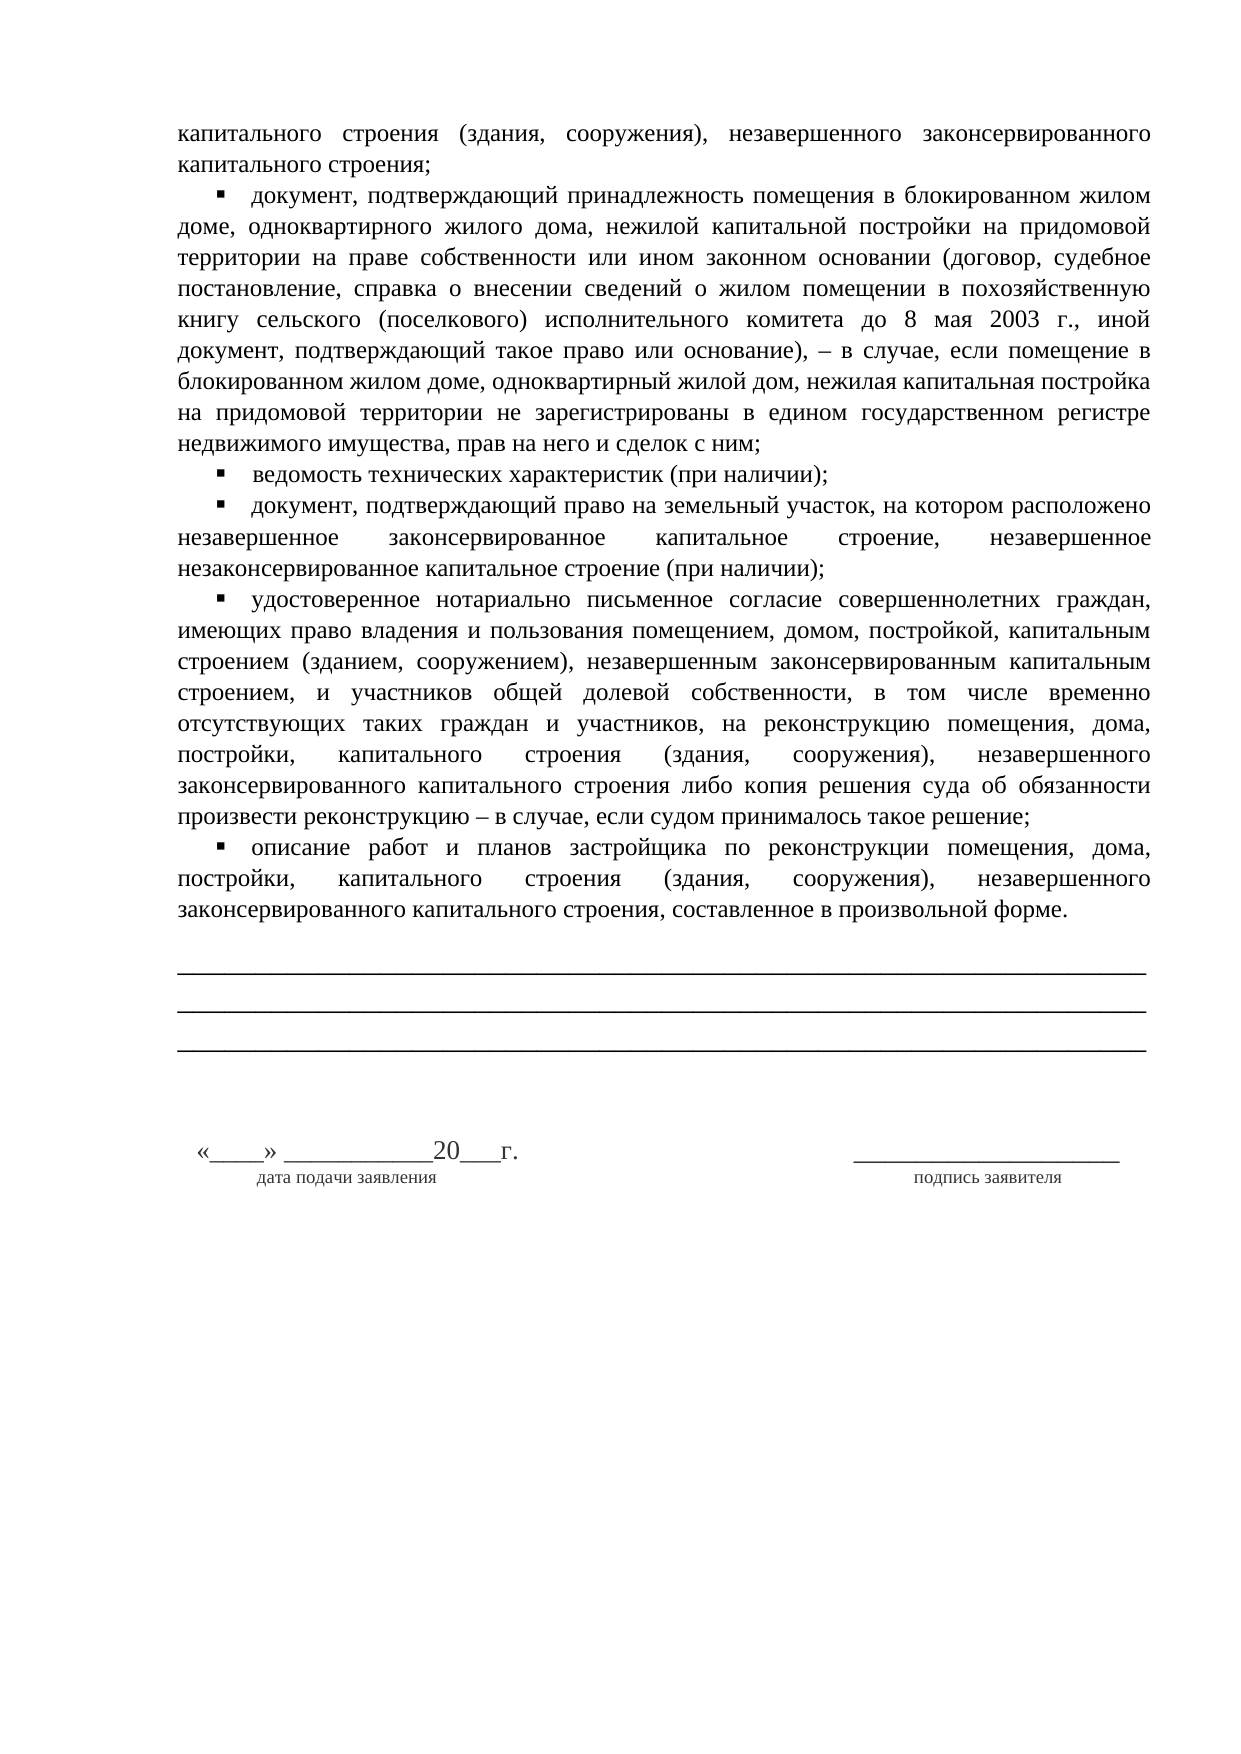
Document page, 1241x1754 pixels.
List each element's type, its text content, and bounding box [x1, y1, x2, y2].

list документ, подтверждающий принадлежность помещения в блокированном жилом доме, одноквартирного жилого дома, нежилой капитальной постройки на придомовой территории на праве собственности или ином законном основании (договор, судебное постановление, справка о внесении сведений о жилом помещении в похозяйственную книгу сельского (поселкового) исполнительного комитета до 8 мая 2003 г., иной документ, подтверждающий такое право или основание), – в случае, если помещение в блокированном жилом доме, одноквартирный жилой дом, нежилая капитальная постройка на придомовой территории не зарегистрированы в едином государственном регистре недвижимого имущества, прав на него и сделок с ним; [177, 180, 1152, 457]
list описание работ и планов застройщика по реконструкции помещения, дома, постройки, капитального строения (здания, сооружения), незавершенного законсервированного капитального строения, составленное в произвольной форме. [177, 832, 1152, 923]
text __________________________________________________________________________________________________________________________________________________________________________________________ [177, 942, 1152, 1055]
list удостоверенное нотариально письменное согласие совершеннолетних граждан, имеющих право владения и пользования помещением, домом, постройкой, капитальным строением (зданием, сооружением), незавершенным законсервированным капитальным строением, и участников общей долевой собственности, в том числе временно отсутствующих таких граждан и участников, на реконструкцию помещения, дома, постройки, капитального строения (здания, сооружения), незавершенного законсервированного капитального строения либо копия решения суда об обязанности произвести реконструкцию – в случае, если судом принималось такое решение; [177, 584, 1152, 830]
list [177, 118, 1152, 178]
text дата подачи заявления подпись заявителя [196, 1166, 1152, 1188]
list ведомость технических характеристик (при наличии); [215, 459, 1152, 488]
list документ, подтверждающий право на земельный участок, на котором расположено незавершенное законсервированное капитальное строение, незавершенное незаконсервированное капитальное строение (при наличии); [177, 491, 1152, 581]
text «____» ___________20___г. _________________ [196, 1130, 1152, 1166]
